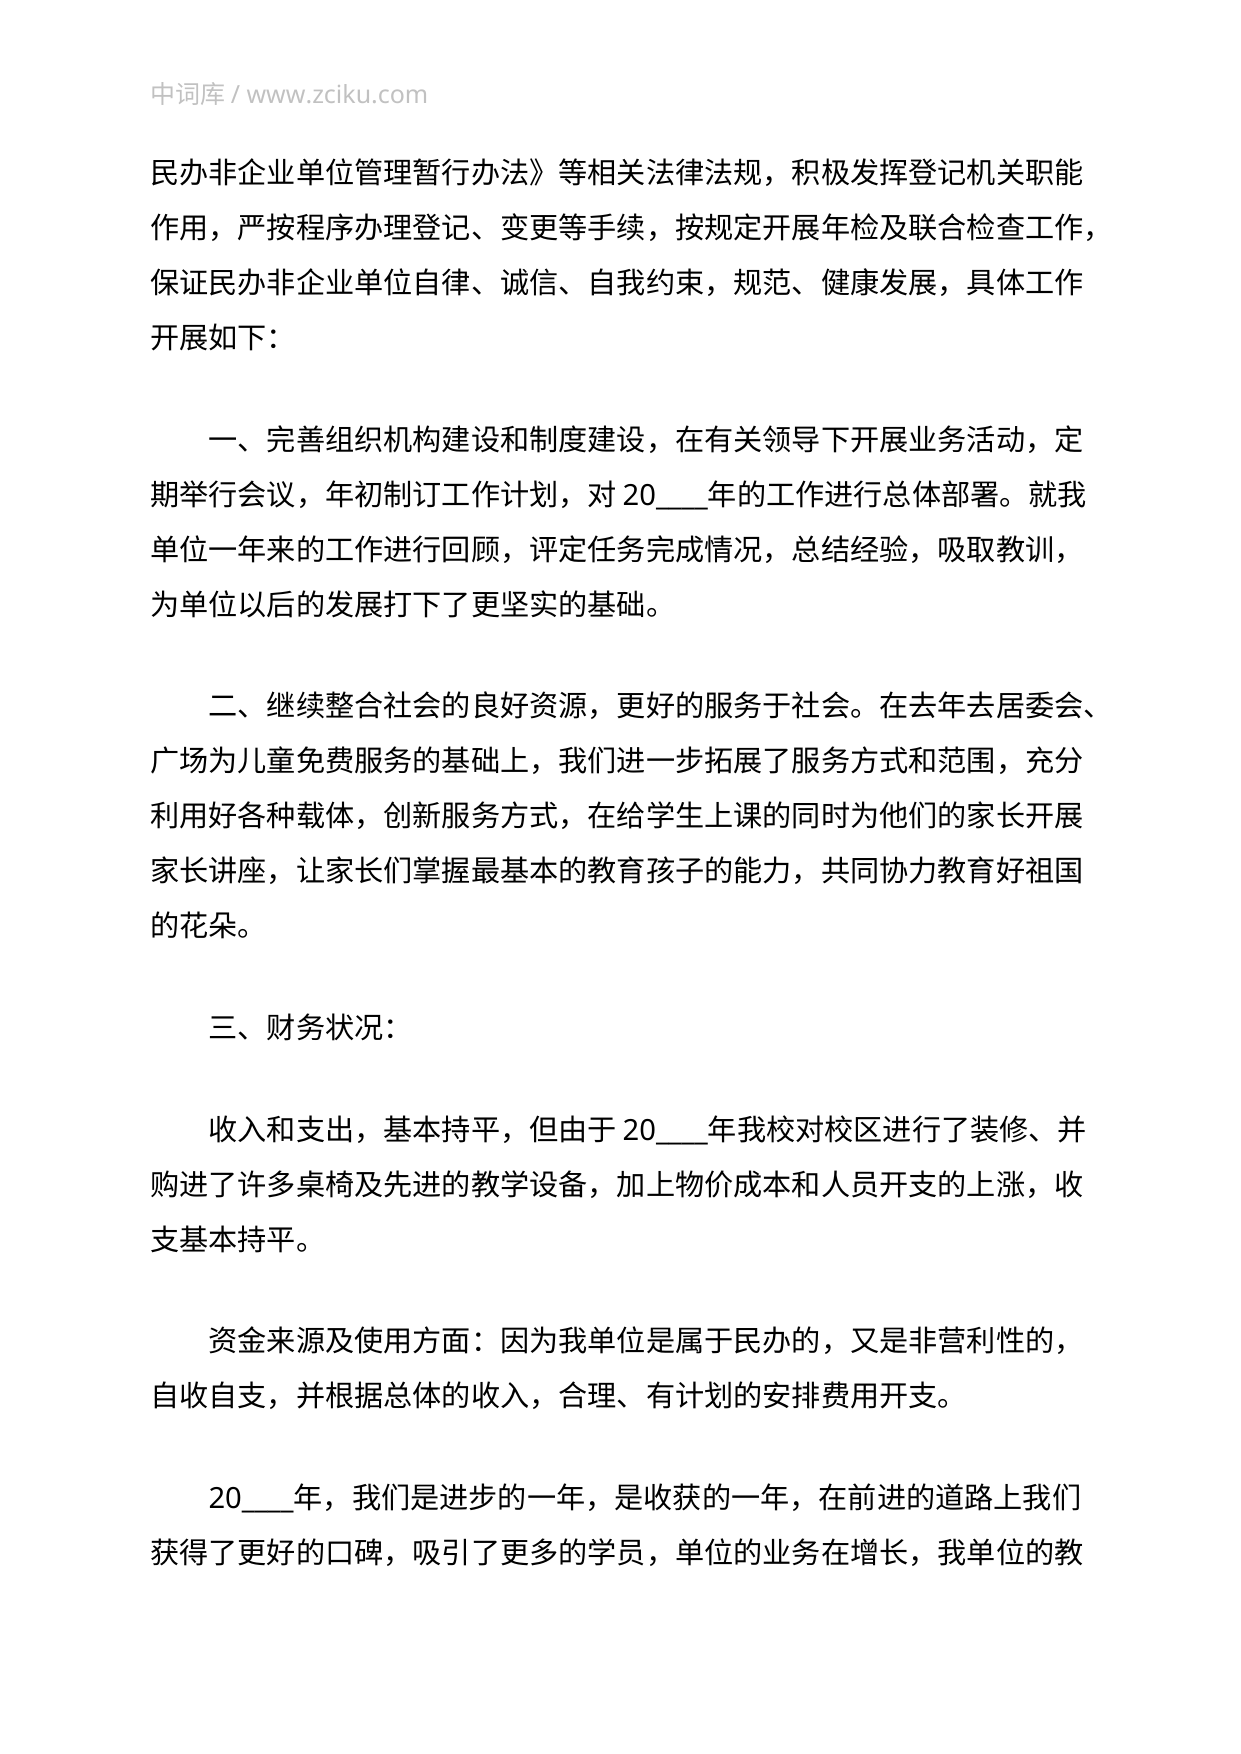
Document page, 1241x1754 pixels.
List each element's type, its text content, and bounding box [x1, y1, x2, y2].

text 资金来源及使用方面：因为我单位是属于民办的，又是非营利性的，自收自支，并根据总体的收入，合理、有计划的安排费用开支。 [150, 1318, 1090, 1415]
text 一、完善组织机构建设和制度建设，在有关领导下开展业务活动，定期举行会议，年初制订工作计划，对20____年的工作进行总体部署。就我单位一年来的工作进行回顾，评定任务完成情况，总结经验，吸取教训，为单位以后的发展打下了更坚实的基础。 [150, 416, 1090, 623]
text 二、继续整合社会的良好资源，更好的服务于社会。在去年去居委会、广场为儿童免费服务的基础上，我们进一步拓展了服务方式和范围，充分利用好各种载体，创新服务方式，在给学生上课的同时为他们的家长开展家长讲座，让家长们掌握最基本的教育孩子的能力，共同协力教育好祖国的花朵。 [150, 683, 1090, 945]
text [150, 150, 1090, 357]
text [150, 1474, 1090, 1572]
text 收入和支出，基本持平，但由于20____年我校对校区进行了装修、并购进了许多桌椅及先进的教学设备，加上物价成本和人员开支的上涨，收支基本持平。 [150, 1106, 1090, 1258]
text 三、财务状况： [150, 1004, 1090, 1047]
